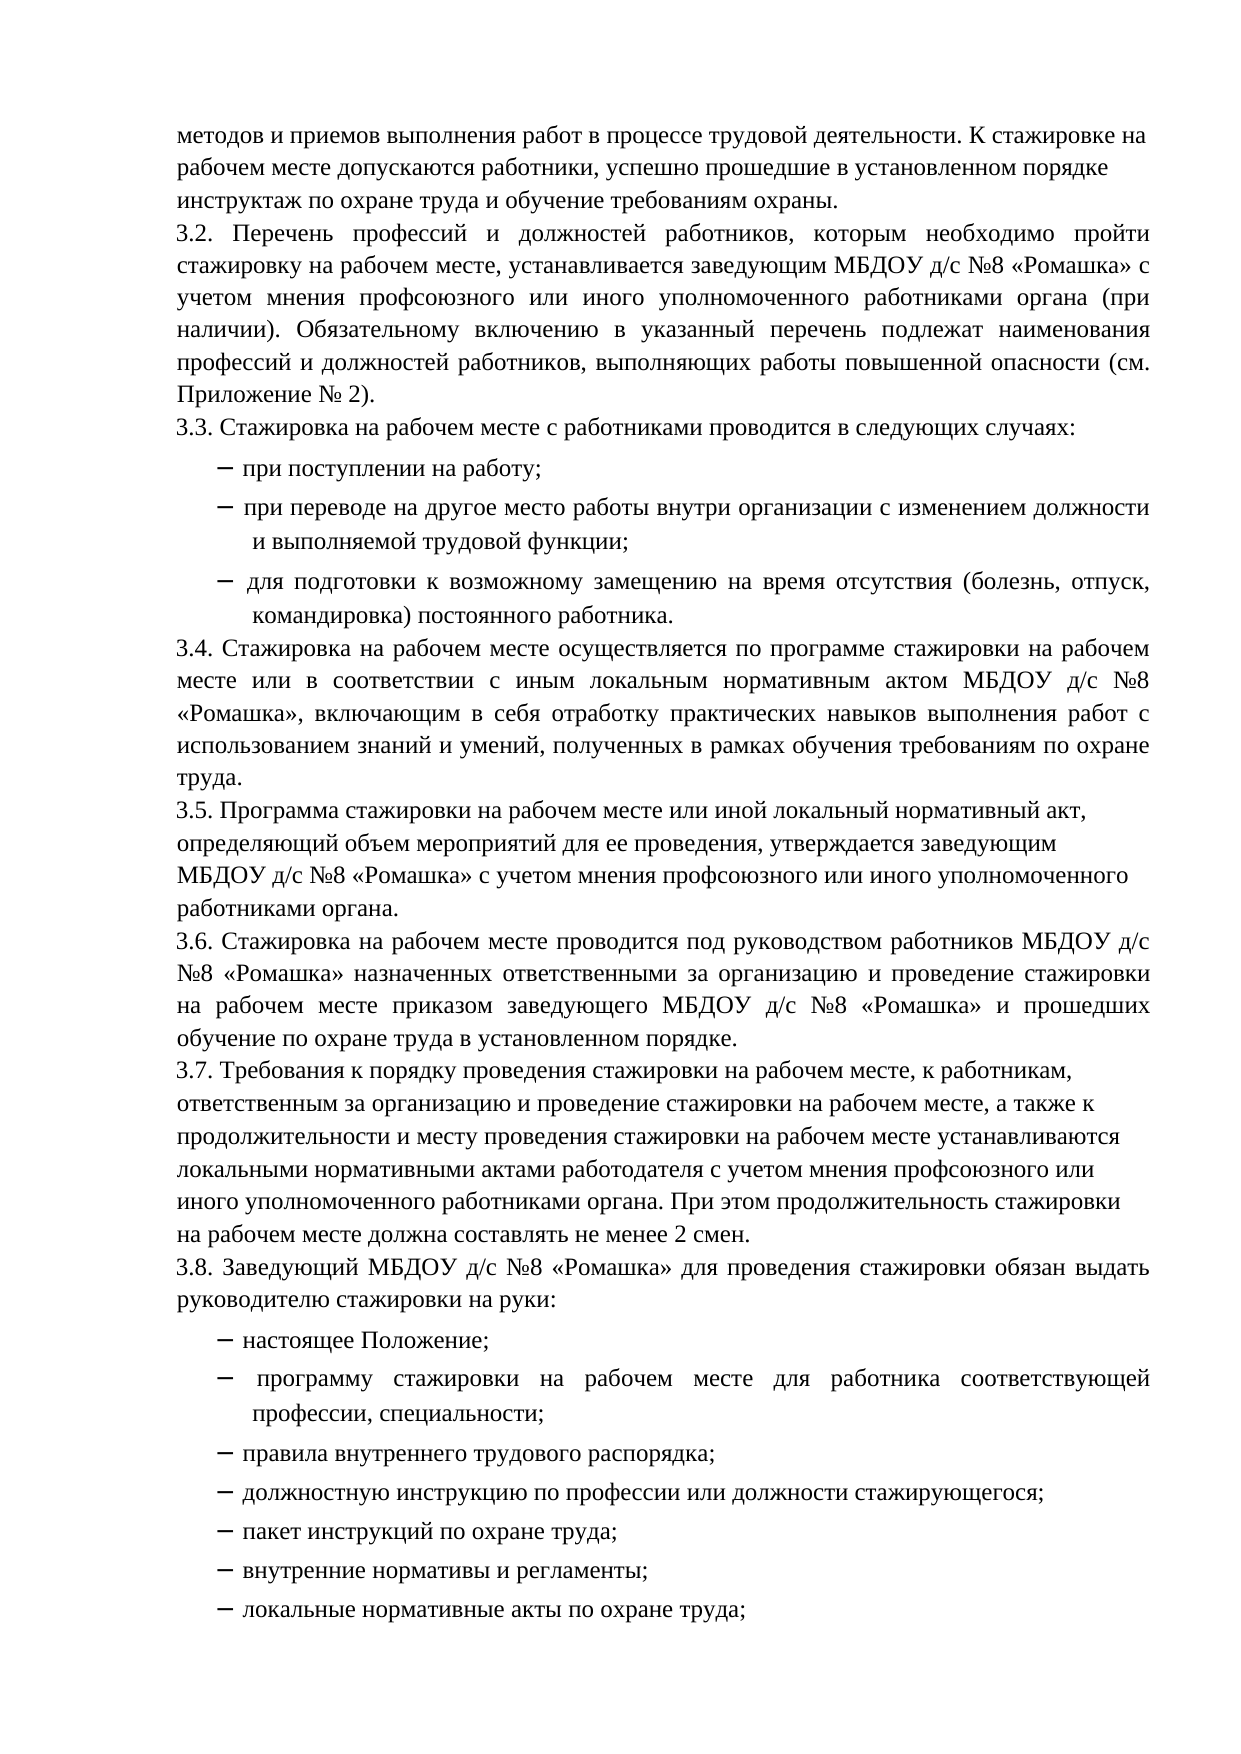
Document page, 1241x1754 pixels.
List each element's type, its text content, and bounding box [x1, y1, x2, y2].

text − при переводе на другое место работы внутри организации с изменением должности и выполняемой трудовой функции; [214, 488, 1151, 554]
text − локальные нормативные акты по охране труда; [214, 1590, 1151, 1624]
text 3.8. Заведующий МБДОУ д/с №8 «Ромашка» для проведения стажировки обязан выдать руководителю стажировки на руки: [176, 1252, 1151, 1313]
text − пакет инструкций по охране труда; [214, 1513, 1151, 1547]
text 3.4. Стажировка на рабочем месте осуществляется по программе стажировки на рабочем месте или в соответствии с иным локальным нормативным актом МБДОУ д/с №8 «Ромашка», включающим в себя отработку практических навыков выполнения работ с использованием знаний и умений, полученных в рамках обучения требованиям по охране труда. [176, 633, 1151, 791]
text − при поступлении на работу; [214, 449, 1151, 483]
text − внутренние нормативы и регламенты; [214, 1551, 1151, 1586]
text 3.7. Требования к порядку проведения стажировки на рабочем месте, к работникам, ответственным за организацию и проведение стажировки на рабочем месте, а также к продолжительности и месту проведения стажировки на рабочем месте устанавливаются локальными нормативными актами работодателя с учетом мнения профсоюзного или иного уполномоченного работниками органа. При этом продолжительность стажировки на рабочем месте должна составлять не менее 2 смен. [176, 1056, 1151, 1248]
text 3.2. Перечень профессий и должностей работников, которым необходимо пройти стажировку на рабочем месте, устанавливается заведующим МБДОУ д/с №8 «Ромашка» с учетом мнения профсоюзного или иного уполномоченного работниками органа (при наличии). Обязательному включению в указанный перечень подлежат наименования профессий и должностей работников, выполняющих работы повышенной опасности (см. Приложение № 2). [176, 218, 1151, 408]
text − программу стажировки на рабочем месте для работника соответствующей профессии, специальности; [214, 1360, 1151, 1426]
text − должностную инструкцию по профессии или должности стажирующегося; [214, 1474, 1151, 1508]
text − настоящее Положение; [214, 1321, 1151, 1355]
text 3.3. Стажировка на рабочем месте с работниками проводится в следующих случаях: [176, 412, 1151, 441]
text 3.5. Программа стажировки на рабочем месте или иной локальный нормативный акт, определяющий объем мероприятий для ее проведения, утверждается заведующим МБДОУ д/с №8 «Ромашка» с учетом мнения профсоюзного или иного уполномоченного работниками органа. [176, 795, 1151, 922]
text − для подготовки к возможному замещению на время отсутствия (болезнь, отпуск, командировка) постоянного работника. [214, 563, 1151, 629]
text − правила внутреннего трудового распорядка; [214, 1435, 1151, 1469]
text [176, 120, 1151, 214]
text 3.6. Стажировка на рабочем месте проводится под руководством работников МБДОУ д/с №8 «Ромашка» назначенных ответственными за организацию и проведение стажировки на рабочем месте приказом заведующего МБДОУ д/с №8 «Ромашка» и прошедших обучение по охране труда в установленном порядке. [176, 926, 1151, 1051]
